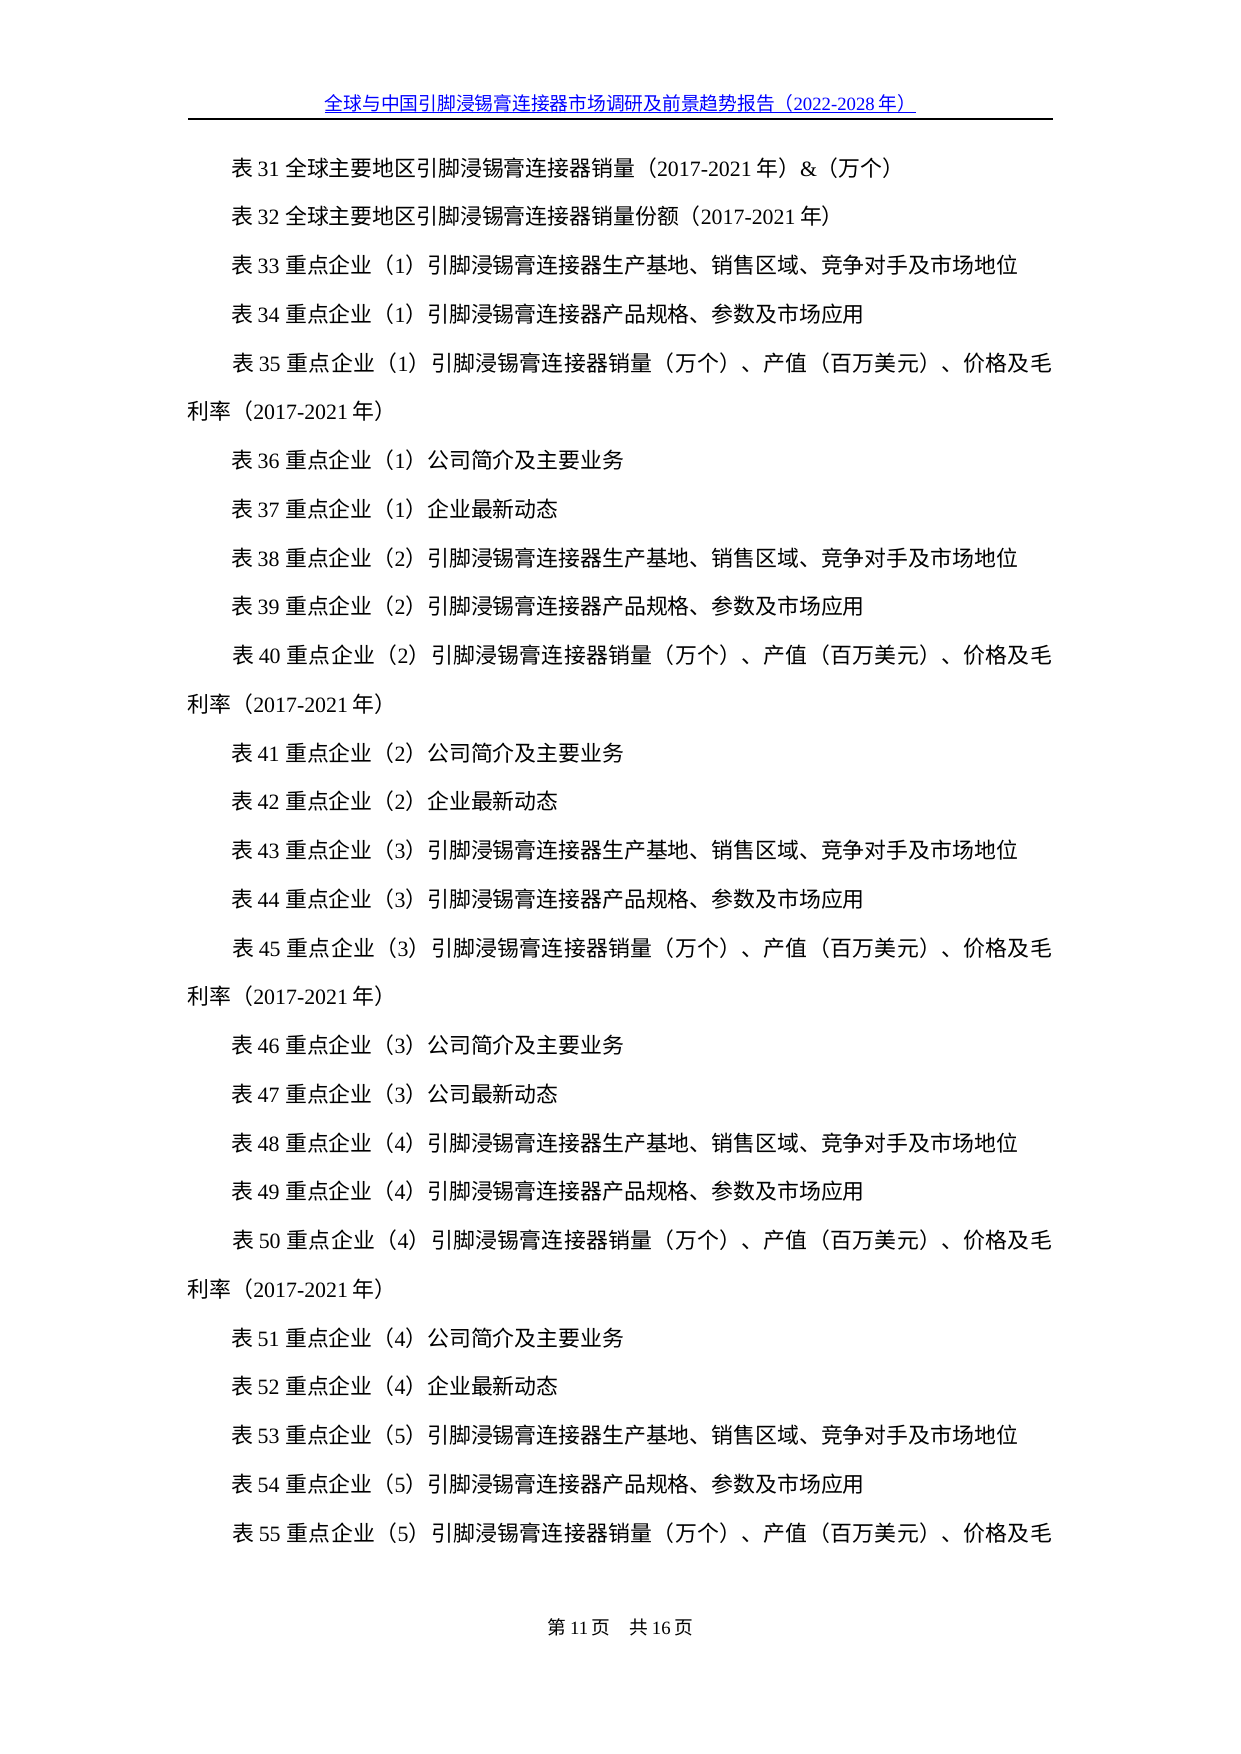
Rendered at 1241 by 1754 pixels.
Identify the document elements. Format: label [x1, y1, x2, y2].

text [187, 150, 1053, 1548]
